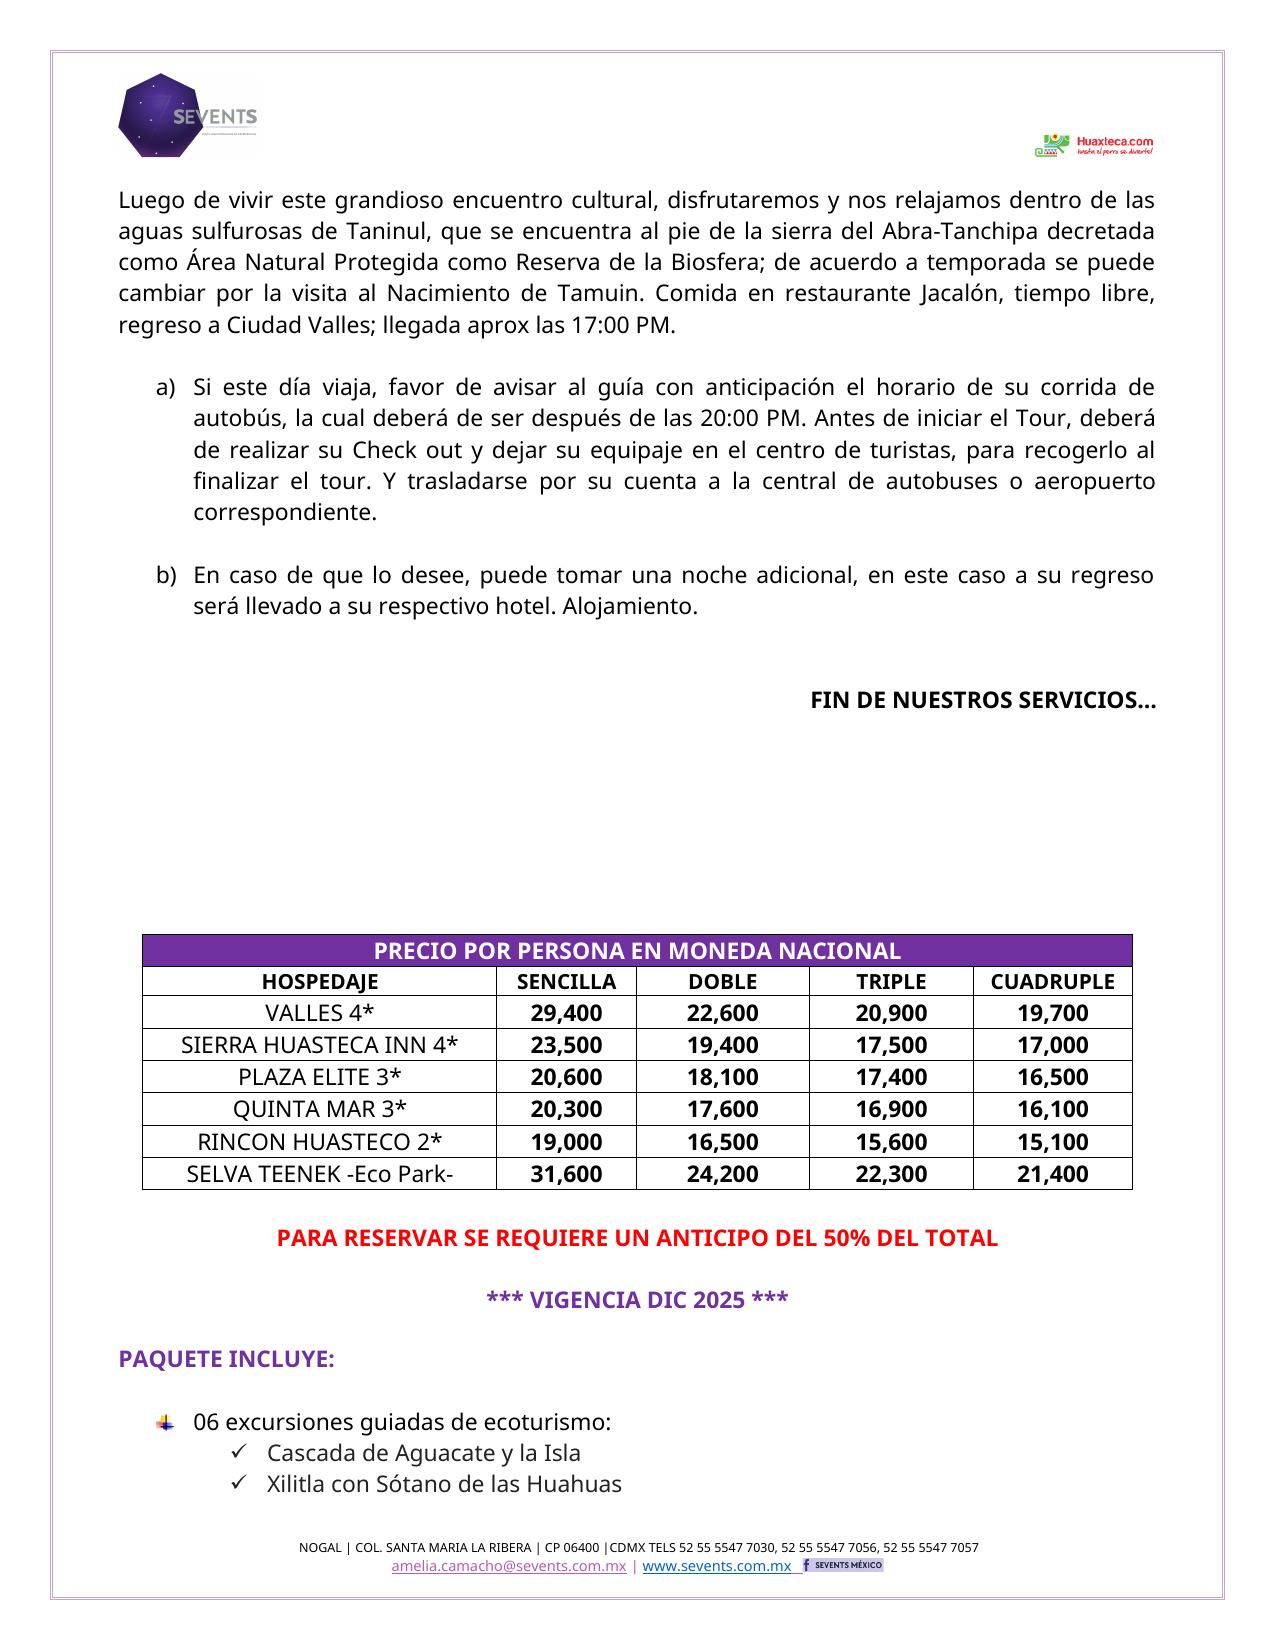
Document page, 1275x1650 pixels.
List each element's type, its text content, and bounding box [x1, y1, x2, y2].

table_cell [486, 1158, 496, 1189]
picture [1028, 131, 1154, 159]
text *** VIGENCIA DIC 2025 *** [118, 1284, 1157, 1315]
table_header PRECIO POR PERSONA EN MONEDA NACIONAL [143, 935, 1132, 966]
list En caso de que lo desee, puede tomar una noche adicional, en este caso a su regreso será llevado a su respectivo hotel. Alojamiento. [156, 559, 1157, 621]
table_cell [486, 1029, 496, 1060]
list Cascada de Aguacate y la Isla [229, 1437, 1157, 1468]
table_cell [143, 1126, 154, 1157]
list 06 excursiones guiadas de ecoturismo: [156, 1406, 1157, 1437]
list Si este día viaja, favor de avisar al guía con anticipación el horario de su corrida de autobús, la cual deberá de ser después de las 20:00 PM. Antes de iniciar el Tour, deberá de realizar su Check out y dejar su equipaje en el centro de turistas, para recogerlo al finalizar el tour. Y trasladarse por su cuenta a la central de autobuses o aeropuerto correspondiente. [156, 371, 1157, 527]
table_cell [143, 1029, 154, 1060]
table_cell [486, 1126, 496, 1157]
text PARA RESERVAR SE REQUIERE UN ANTICIPO DEL 50% DEL TOTAL [118, 1221, 1157, 1253]
text FIN DE NUESTROS SERVICIOS… [118, 684, 1157, 715]
picture [156, 1413, 174, 1431]
picture [802, 1558, 884, 1572]
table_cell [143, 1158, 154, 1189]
text PAQUETE INCLUYE: [118, 1343, 1157, 1374]
picture [118, 73, 258, 159]
list Xilitla con Sótano de las Huahuas [229, 1468, 1157, 1499]
